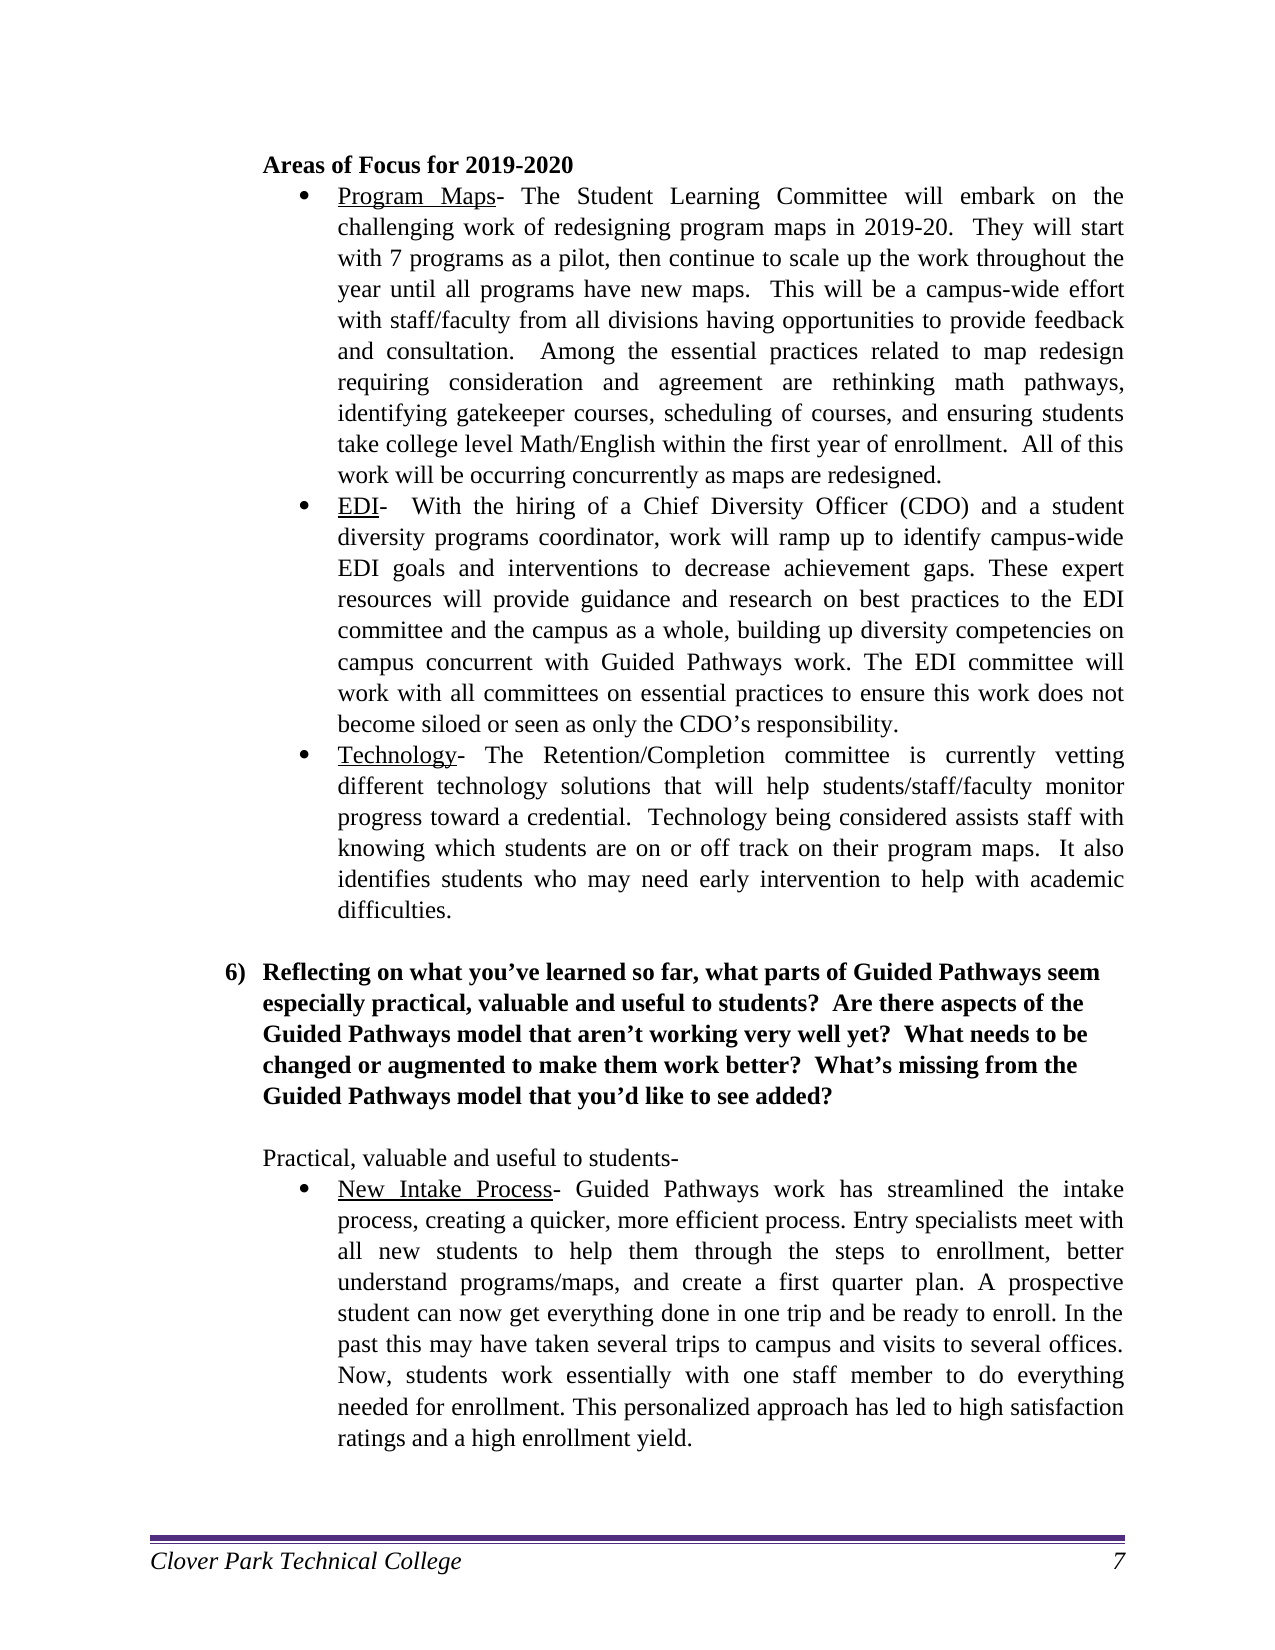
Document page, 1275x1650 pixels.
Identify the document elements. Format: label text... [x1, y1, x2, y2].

list Technology- The Retention/Completion committee is currently vetting different technology solutions that will help students/staff/faculty monitor progress toward a credential. Technology being considered assists staff with knowing which students are on or off track on their program maps. It also identifies students who may need early intervention to help with academic difficulties. [300, 740, 1125, 924]
list Program Maps- The Student Learning Committee will embark on the challenging work of redesigning program maps in 2019-20. They will start with 7 programs as a pilot, then continue to scale up the work throughout the year until all programs have new maps. This will be a campus-wide effort with staff/faculty from all divisions having opportunities to provide feedback and consultation. Among the essential practices related to map redesign requiring consideration and agreement are rethinking math pathways, identifying gatekeeper courses, scheduling of courses, and ensuring students take college level Math/English within the first year of enrollment. All of this work will be occurring concurrently as maps are redesigned. [300, 181, 1125, 489]
list Reflecting on what you’ve learned so far, what parts of Guided Pathways seem especially practical, valuable and useful to students? Are there aspects of the Guided Pathways model that aren’t working very well yet? What needs to be changed or augmented to make them work better? What’s missing from the Guided Pathways model that you’d like to see added? [225, 957, 1125, 1110]
text Areas of Focus for 2019-2020 [262, 150, 1125, 179]
list New Intake Process- Guided Pathways work has streamlined the intake process, creating a quicker, more efficient process. Entry specialists meet with all new students to help them through the steps to enrollment, better understand programs/maps, and create a first quarter plan. A prospective student can now get everything done in one trip and be ready to enroll. In the past this may have taken several trips to campus and visits to several offices. Now, students work essentially with one staff member to do everything needed for enrollment. This personalized approach has led to high satisfaction ratings and a high enrollment yield. [300, 1174, 1125, 1451]
list Practical, valuable and useful to students- [262, 1143, 1125, 1172]
list EDI- With the hiring of a Chief Diversity Officer (CDO) and a student diversity programs coordinator, work will ramp up to identify campus-wide EDI goals and interventions to decrease achievement gaps. These expert resources will provide guidance and research on best practices to the EDI committee and the campus as a whole, building up diversity competencies on campus concurrent with Guided Pathways work. The EDI committee will work with all committees on essential practices to ensure this work does not become siloed or seen as only the CDO’s responsibility. [300, 491, 1125, 737]
